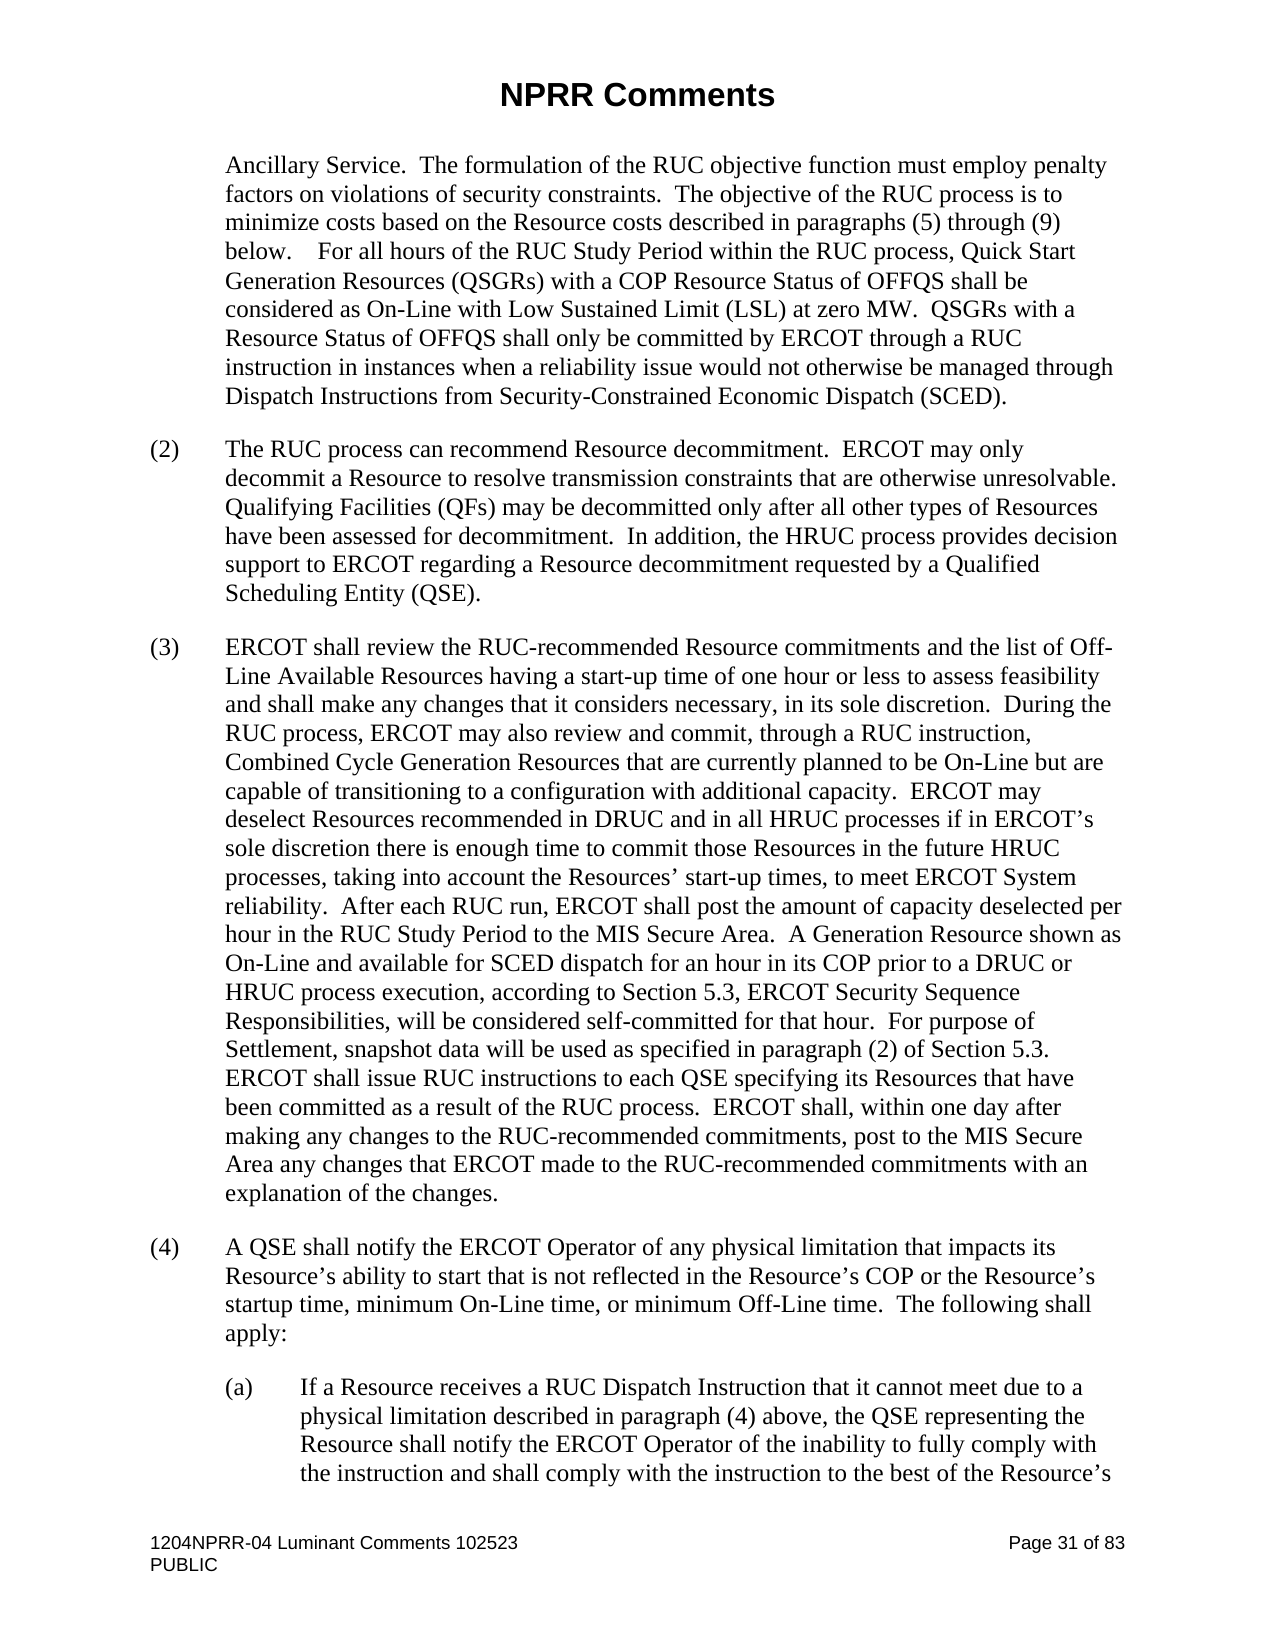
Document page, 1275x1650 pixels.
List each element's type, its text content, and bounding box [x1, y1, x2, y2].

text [150, 150, 1125, 409]
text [225, 1372, 1125, 1487]
text (3) ERCOT shall review the RUC-recommended Resource commitments and the list of Off-Line Available Resources having a start-up time of one hour or less to assess feasibility and shall make any changes that it considers necessary, in its sole discretion. During the RUC process, ERCOT may also review and commit, through a RUC instruction, Combined Cycle Generation Resources that are currently planned to be On-Line but are capable of transitioning to a configuration with additional capacity. ERCOT may deselect Resources recommended in DRUC and in all HRUC processes if in ERCOT’s sole discretion there is enough time to commit those Resources in the future HRUC processes, taking into account the Resources’ start-up times, to meet ERCOT System reliability. After each RUC run, ERCOT shall post the amount of capacity deselected per hour in the RUC Study Period to the MIS Secure Area. A Generation Resource shown as On-Line and available for SCED dispatch for an hour in its COP prior to a DRUC or HRUC process execution, according to Section 5.3, ERCOT Security Sequence Responsibilities, will be considered self-committed for that hour. For purpose of Settlement, snapshot data will be used as specified in paragraph (2) of Section 5.3. ERCOT shall issue RUC instructions to each QSE specifying its Resources that have been committed as a result of the RUC process. ERCOT shall, within one day after making any changes to the RUC-recommended commitments, post to the MIS Secure Area any changes that ERCOT made to the RUC-recommended commitments with an explanation of the changes. [150, 632, 1125, 1207]
text (2) The RUC process can recommend Resource decommitment. ERCOT may only decommit a Resource to resolve transmission constraints that are otherwise unresolvable. Qualifying Facilities (QFs) may be decommitted only after all other types of Resources have been assessed for decommitment. In addition, the HRUC process provides decision support to ERCOT regarding a Resource decommitment requested by a Qualified Scheduling Entity (QSE). [150, 434, 1125, 607]
text (4) A QSE shall notify the ERCOT Operator of any physical limitation that impacts its Resource’s ability to start that is not reflected in the Resource’s COP or the Resource’s startup time, minimum On-Line time, or minimum Off-Line time. The following shall apply: [150, 1232, 1125, 1347]
